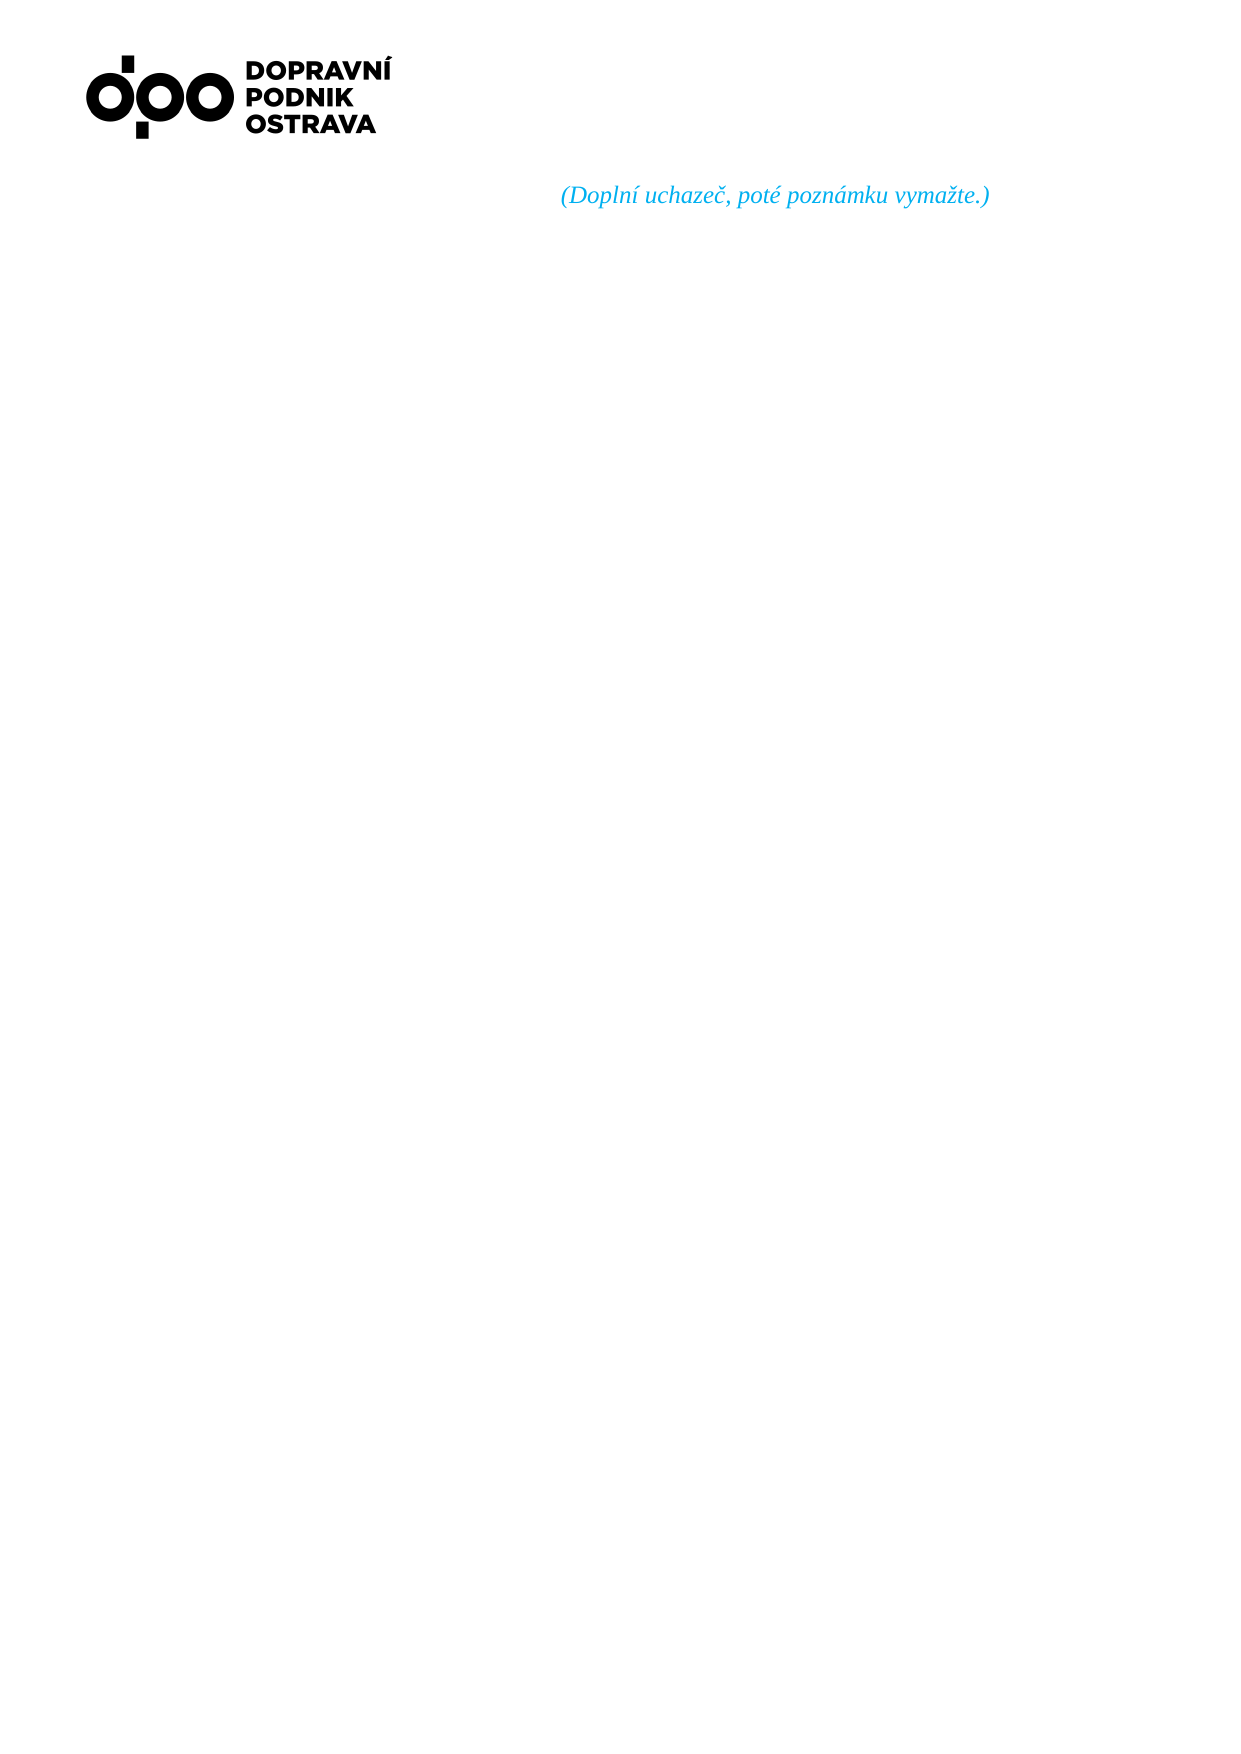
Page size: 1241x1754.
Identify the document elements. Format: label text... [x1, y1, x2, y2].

text (Doplní uchazeč, poté poznámku vymažte.) [487, 180, 1115, 209]
picture [86, 55, 393, 139]
